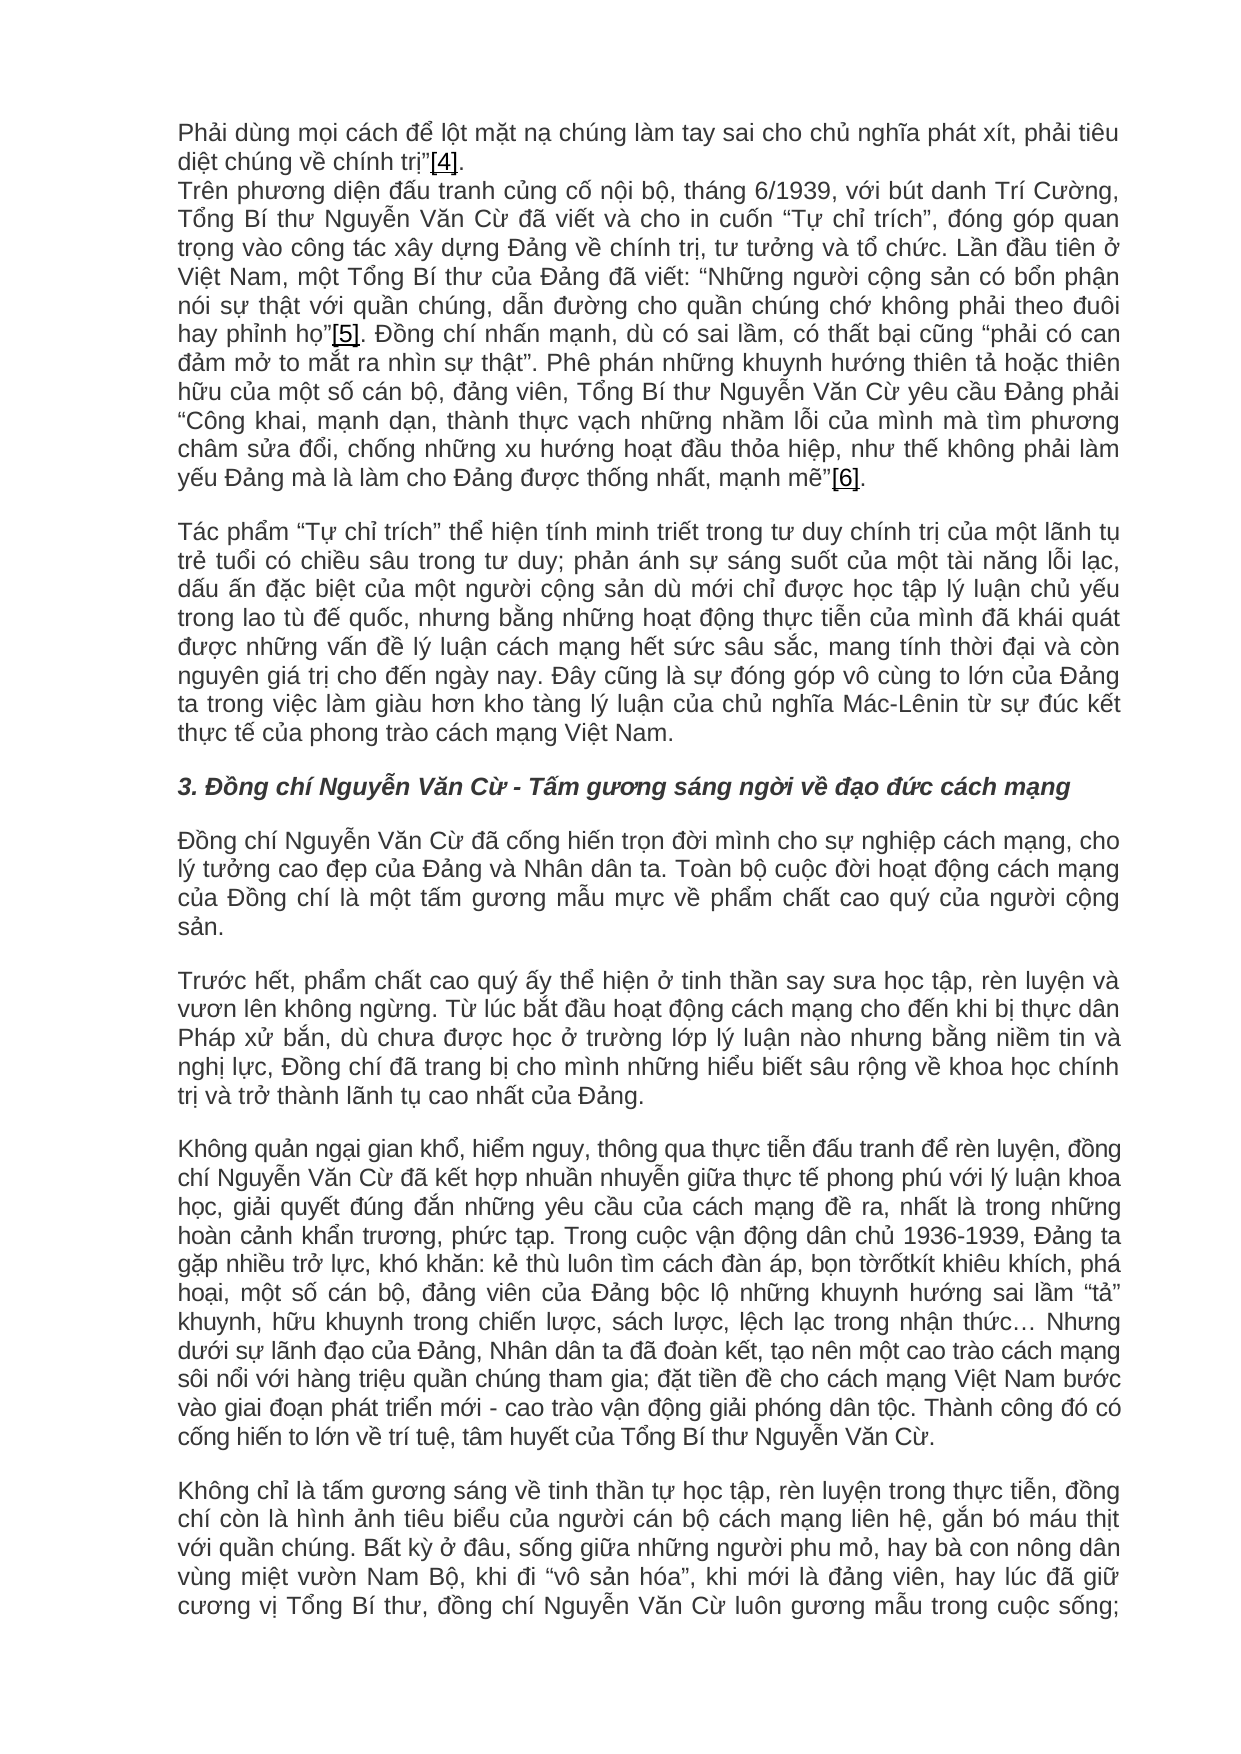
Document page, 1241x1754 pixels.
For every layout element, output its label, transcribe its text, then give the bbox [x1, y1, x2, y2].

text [177, 118, 1122, 176]
text Trên phương diện đấu tranh củng cố nội bộ, tháng 6/1939, với bút danh Trí Cường, Tổng Bí thư Nguyễn Văn Cừ đã viết và cho in cuốn “Tự chỉ trích”, đóng góp quan trọng vào công tác xây dựng Đảng về chính trị, tư tưởng và tổ chức. Lần đầu tiên ở Việt Nam, một Tổng Bí thư của Đảng đã viết: “Những người cộng sản có bổn phận nói sự thật với quần chúng, dẫn đường cho quần chúng chớ không phải theo đuôi hay phỉnh họ”[5]. Đồng chí nhấn mạnh, dù có sai lầm, có thất bại cũng “phải có can đảm mở to mắt ra nhìn sự thật”. Phê phán những khuynh hướng thiên tả hoặc thiên hữu của một số cán bộ, đảng viên, Tổng Bí thư Nguyễn Văn Cừ yêu cầu Đảng phải “Công khai, mạnh dạn, thành thực vạch những nhầm lỗi của mình mà tìm phương châm sửa đổi, chống những xu hướng hoạt đầu thỏa hiệp, như thế không phải làm yếu Đảng mà là làm cho Đảng được thống nhất, mạnh mẽ”[6]. [177, 176, 1122, 492]
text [177, 1476, 1122, 1619]
text Tác phẩm “Tự chỉ trích” thể hiện tính minh triết trong tư duy chính trị của một lãnh tụ trẻ tuổi có chiều sâu trong tư duy; phản ánh sự sáng suốt của một tài năng lỗi lạc, dấu ấn đặc biệt của một người cộng sản dù mới chỉ được học tập lý luận chủ yếu trong lao tù đế quốc, nhưng bằng những hoạt động thực tiễn của mình đã khái quát được những vấn đề lý luận cách mạng hết sức sâu sắc, mang tính thời đại và còn nguyên giá trị cho đến ngày nay. Đây cũng là sự đóng góp vô cùng to lớn của Đảng ta trong việc làm giàu hơn kho tàng lý luận của chủ nghĩa Mác-Lênin từ sự đúc kết thực tế của phong trào cách mạng Việt Nam. [177, 517, 1122, 747]
text Đồng chí Nguyễn Văn Cừ đã cống hiến trọn đời mình cho sự nghiệp cách mạng, cho lý tưởng cao đẹp của Đảng và Nhân dân ta. Toàn bộ cuộc đời hoạt động cách mạng của Đồng chí là một tấm gương mẫu mực về phẩm chất cao quý của người cộng sản. [177, 826, 1122, 941]
text Trước hết, phẩm chất cao quý ấy thể hiện ở tinh thần say sưa học tập, rèn luyện và vươn lên không ngừng. Từ lúc bắt đầu hoạt động cách mạng cho đến khi bị thực dân Pháp xử bắn, dù chưa được học ở trường lớp lý luận nào nhưng bằng niềm tin và nghị lực, Đồng chí đã trang bị cho mình những hiểu biết sâu rộng về khoa học chính trị và trở thành lãnh tụ cao nhất của Đảng. [177, 966, 1122, 1109]
text 3. Đồng chí Nguyễn Văn Cừ - Tấm gương sáng ngời về đạo đức cách mạng [177, 772, 1122, 801]
text Không quản ngại gian khổ, hiểm nguy, thông qua thực tiễn đấu tranh để rèn luyện, đồng chí Nguyễn Văn Cừ đã kết hợp nhuần nhuyễn giữa thực tế phong phú với lý luận khoa học, giải quyết đúng đắn những yêu cầu của cách mạng đề ra, nhất là trong những hoàn cảnh khẩn trương, phức tạp. Trong cuộc vận động dân chủ 1936-1939, Đảng ta gặp nhiều trở lực, khó khăn: kẻ thù luôn tìm cách đàn áp, bọn tờrốtkít khiêu khích, phá hoại, một số cán bộ, đảng viên của Đảng bộc lộ những khuynh hướng sai lầm “tả” khuynh, hữu khuynh trong chiến lược, sách lược, lệch lạc trong nhận thức… Nhưng dưới sự lãnh đạo của Đảng, Nhân dân ta đã đoàn kết, tạo nên một cao trào cách mạng sôi nổi với hàng triệu quần chúng tham gia; đặt tiền đề cho cách mạng Việt Nam bước vào giai đoạn phát triển mới - cao trào vận động giải phóng dân tộc. Thành công đó có cống hiến to lớn về trí tuệ, tâm huyết của Tổng Bí thư Nguyễn Văn Cừ. [177, 1134, 1122, 1451]
